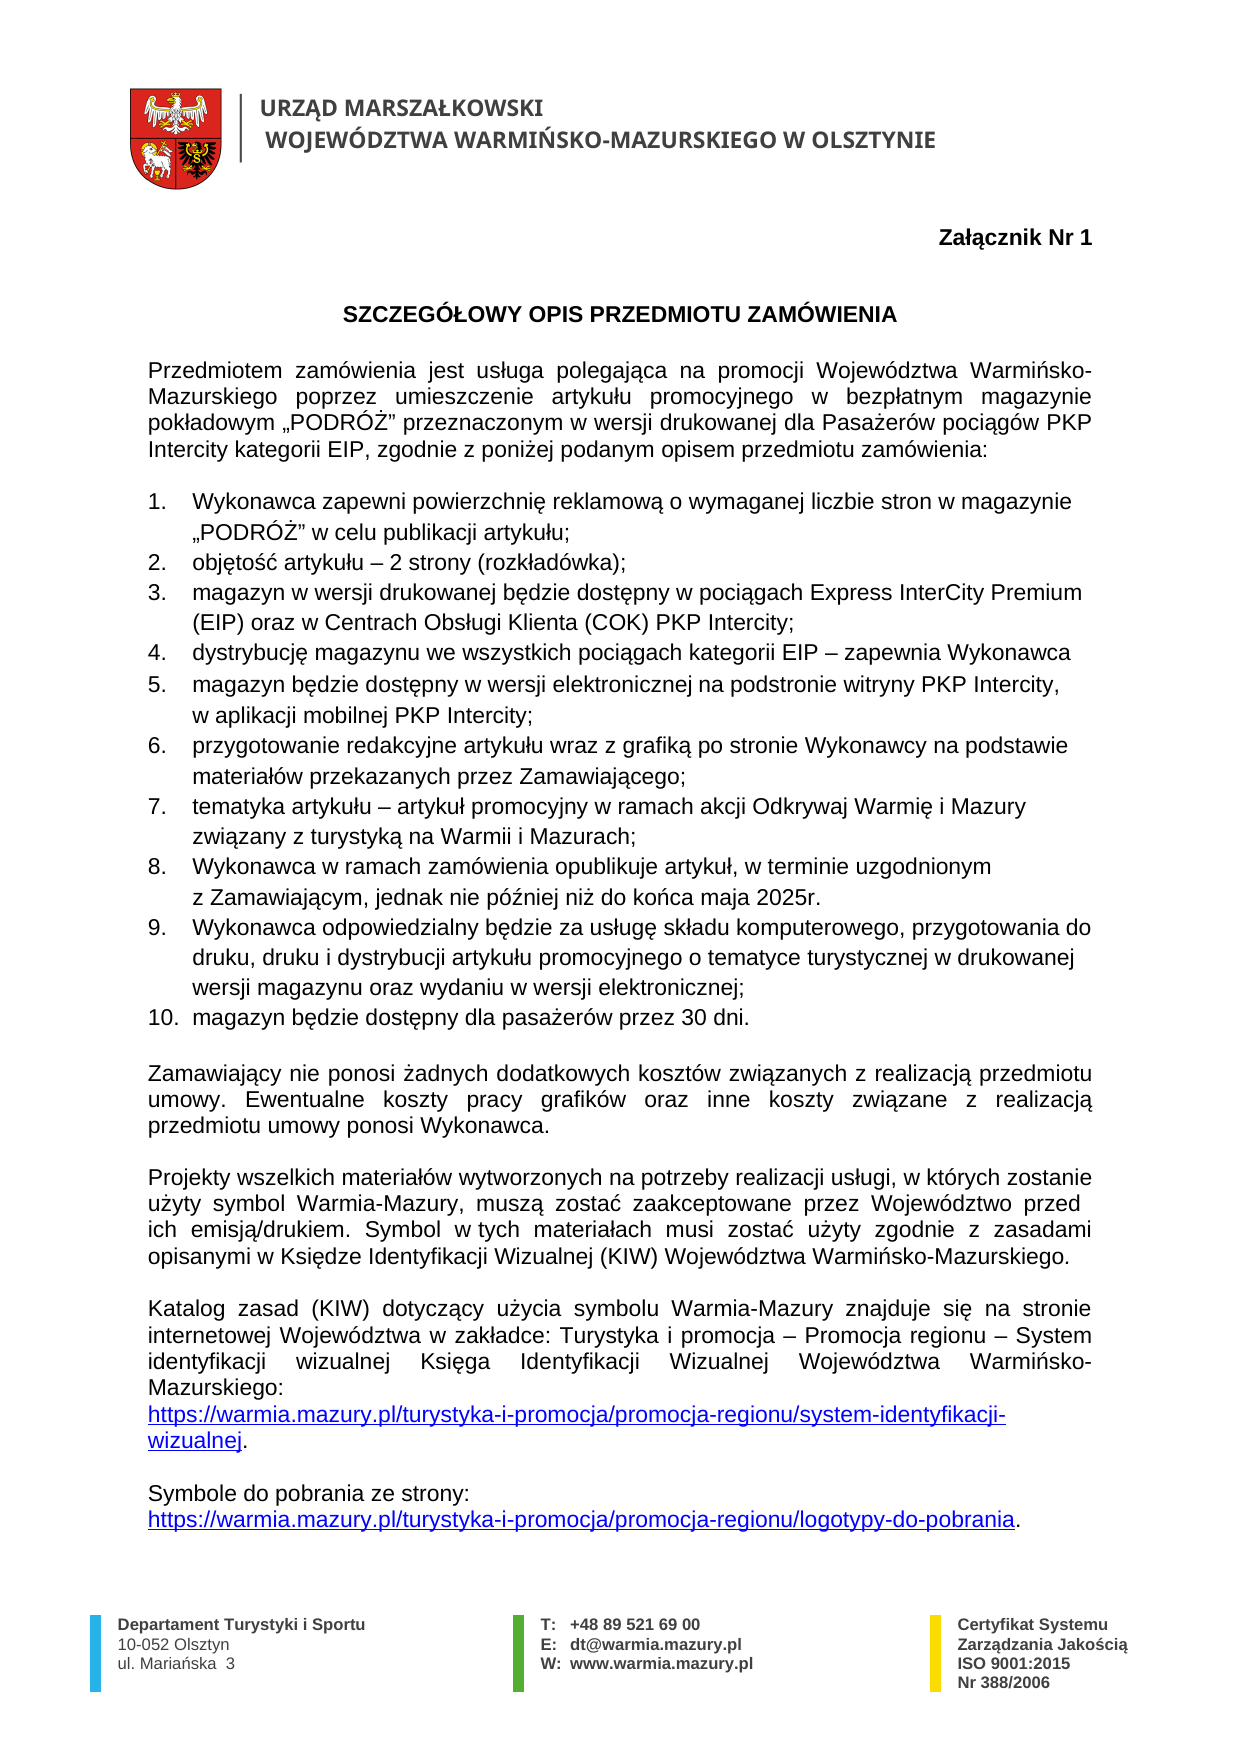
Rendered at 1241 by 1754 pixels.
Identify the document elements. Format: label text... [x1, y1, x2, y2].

list dystrybucję magazynu we wszystkich pociągach kategorii EIP – zapewnia Wykonawca [148, 639, 1093, 666]
text SZCZEGÓŁOWY OPIS PRZEDMIOTU ZAMÓWIENIA [148, 301, 1093, 328]
text Załącznik Nr 1 [148, 224, 1093, 250]
text https://warmia.mazury.pl/turystyka-i-promocja/promocja-regionu/system-identyfikacji-wizualnej. [148, 1401, 1093, 1453]
list magazyn będzie dostępny dla pasażerów przez 30 dni. [148, 1004, 1093, 1031]
list Wykonawca w ramach zamówienia opublikuje artykuł, w terminie uzgodnionym z Zamawiającym, jednak nie później niż do końca maja 2025r. [148, 853, 1093, 910]
text Projekty wszelkich materiałów wytworzonych na potrzeby realizacji usługi, w których zostanie użyty symbol Warmia-Mazury, muszą zostać zaakceptowane przez Województwo przed ich emisją/drukiem. Symbol w tych materiałach musi zostać użyty zgodnie z zasadami opisanymi w Księdze Identyfikacji Wizualnej (KIW) Województwa Warmińsko-Mazurskiego. [148, 1163, 1093, 1269]
text https://warmia.mazury.pl/turystyka-i-promocja/promocja-regionu/logotypy-do-pobrania. [148, 1506, 1093, 1532]
list objętość artykułu – 2 strony (rozkładówka); [148, 549, 1093, 575]
list przygotowanie redakcyjne artykułu wraz z grafiką po stronie Wykonawcy na podstawie materiałów przekazanych przez Zamawiającego; [148, 732, 1093, 789]
text Katalog zasad (KIW) dotyczący użycia symbolu Warmia-Mazury znajduje się na stronie internetowej Województwa w zakładce: Turystyka i promocja – Promocja regionu – System identyfikacji wizualnej Księga Identyfikacji Wizualnej Województwa Warmińsko-Mazurskiego: [148, 1295, 1093, 1401]
list magazyn w wersji drukowanej będzie dostępny w pociągach Express InterCity Premium (EIP) oraz w Centrach Obsługi Klienta (COK) PKP Intercity; [148, 579, 1093, 636]
list magazyn będzie dostępny w wersji elektronicznej na podstronie witryny PKP Intercity, w aplikacji mobilnej PKP Intercity; [148, 669, 1093, 728]
list Wykonawca odpowiedzialny będzie za usługę składu komputerowego, przygotowania do druku, druku i dystrybucji artykułu promocyjnego o tematyce turystycznej w drukowanej wersji magazynu oraz wydaniu w wersji elektronicznej; [148, 914, 1093, 1000]
text Symbole do pobrania ze strony: [148, 1480, 1093, 1506]
picture [35, 0, 260, 207]
text Zamawiający nie ponosi żadnych dodatkowych kosztów związanych z realizacją przedmiotu umowy. Ewentualne koszty pracy grafików oraz inne koszty związane z realizacją przedmiotu umowy ponosi Wykonawca. [148, 1059, 1093, 1138]
text Przedmiotem zamówienia jest usługa polegająca na promocji Województwa Warmińsko-Mazurskiego poprzez umieszczenie artykułu promocyjnego w bezpłatnym magazynie pokładowym „PODRÓŻ” przeznaczonym w wersji drukowanej dla Pasażerów pociągów PKP Intercity kategorii EIP, zgodnie z poniżej podanym opisem przedmiotu zamówienia: [148, 357, 1093, 462]
list Wykonawca zapewni powierzchnię reklamową o wymaganej liczbie stron w magazynie „PODRÓŻ” w celu publikacji artykułu; [148, 488, 1093, 545]
list tematyka artykułu – artykuł promocyjny w ramach akcji Odkrywaj Warmię i Mazury związany z turystyką na Warmii i Mazurach; [148, 793, 1093, 849]
